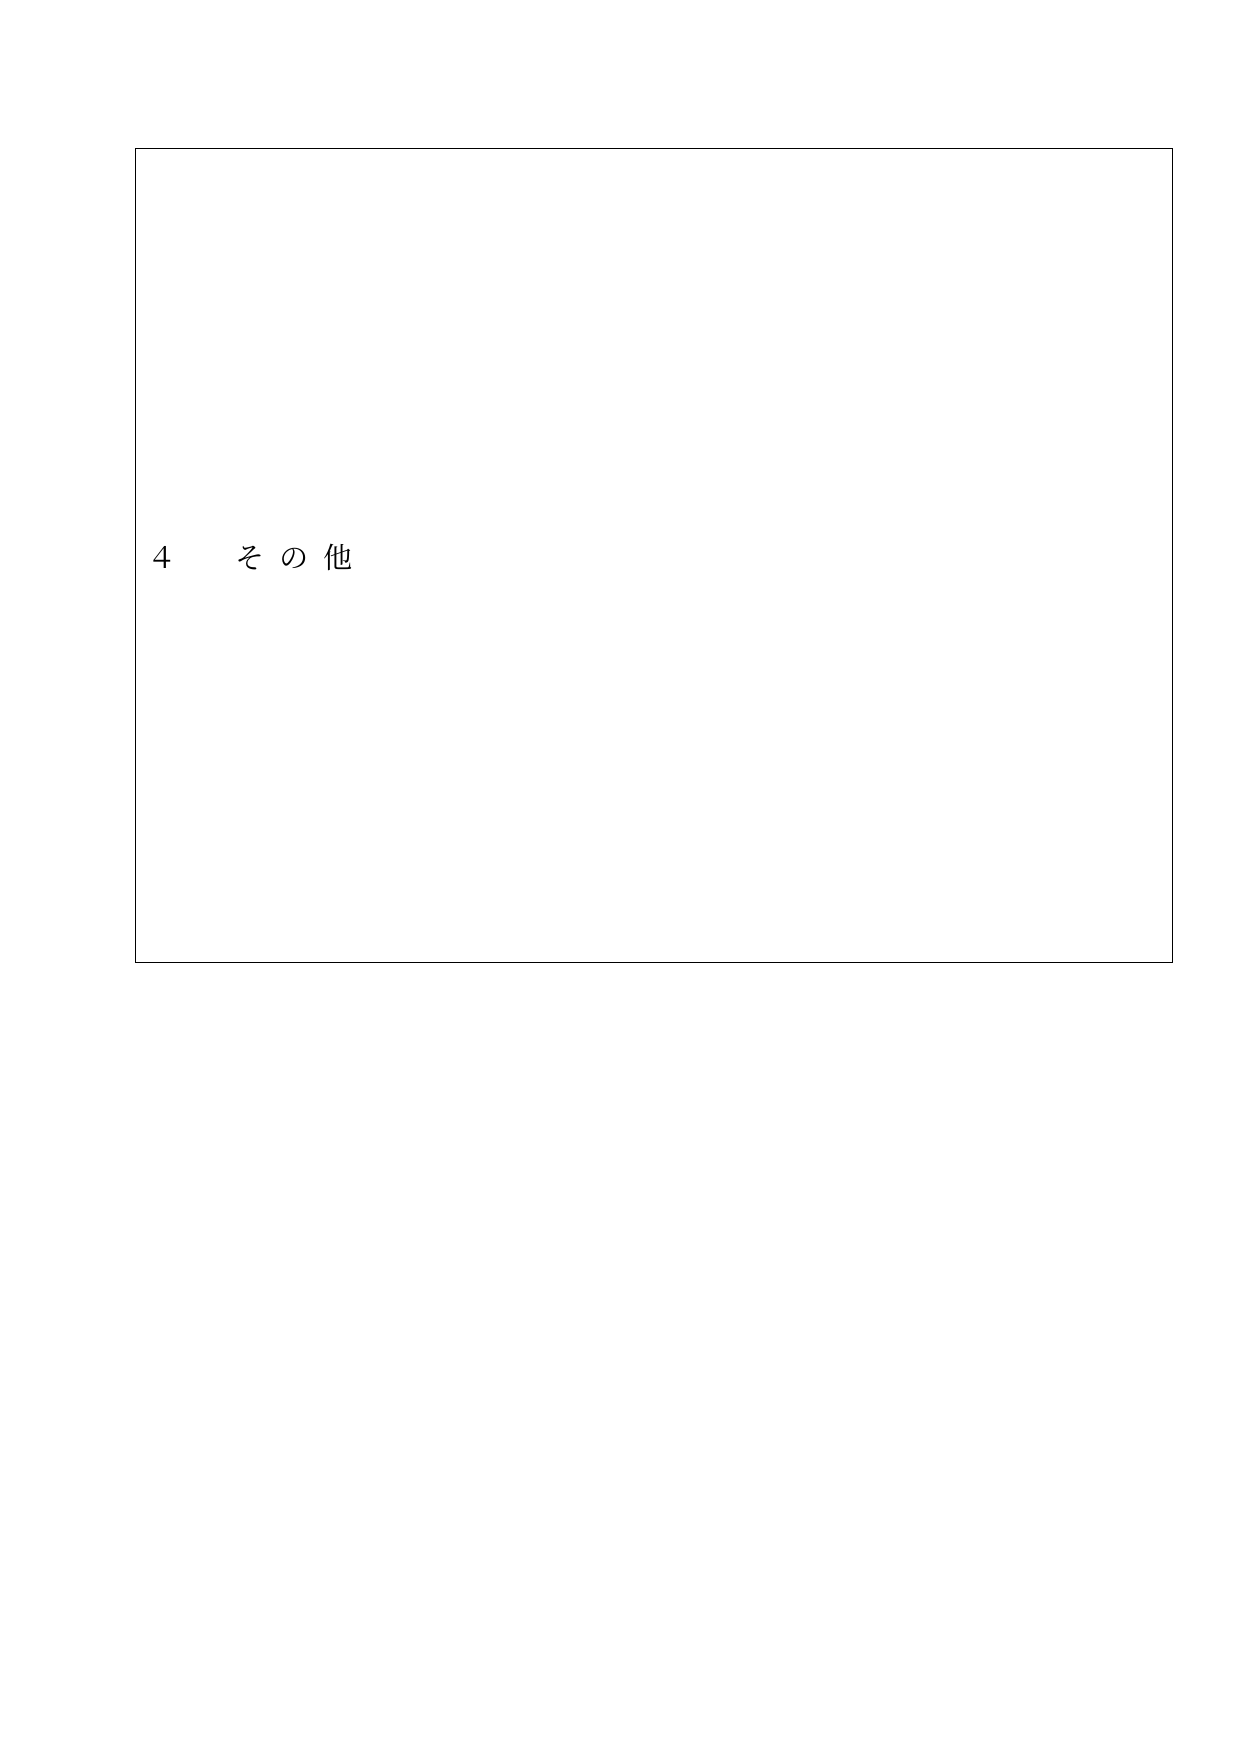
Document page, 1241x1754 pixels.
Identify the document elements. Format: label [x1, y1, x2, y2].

table_header [136, 149, 1172, 962]
